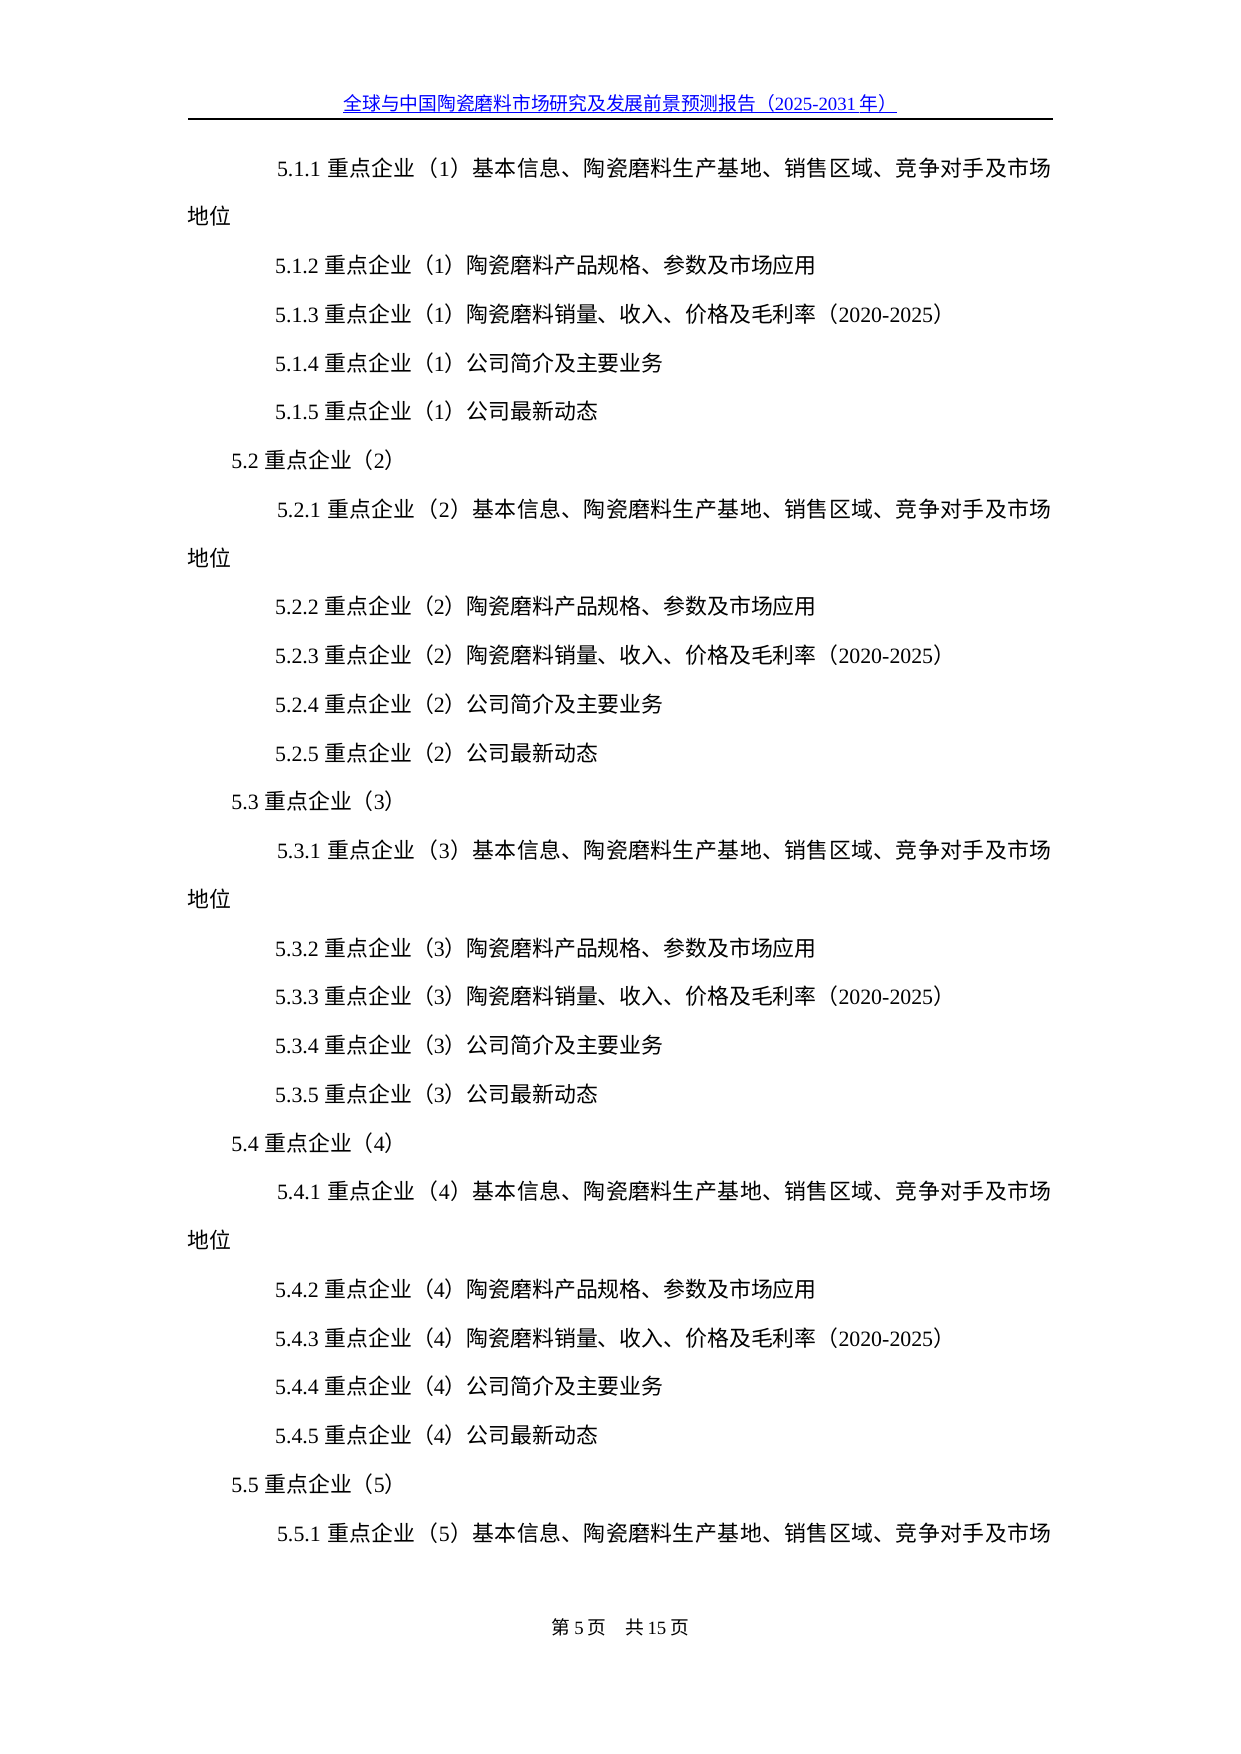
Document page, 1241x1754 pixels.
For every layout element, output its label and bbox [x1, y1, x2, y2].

text [187, 150, 1053, 1548]
